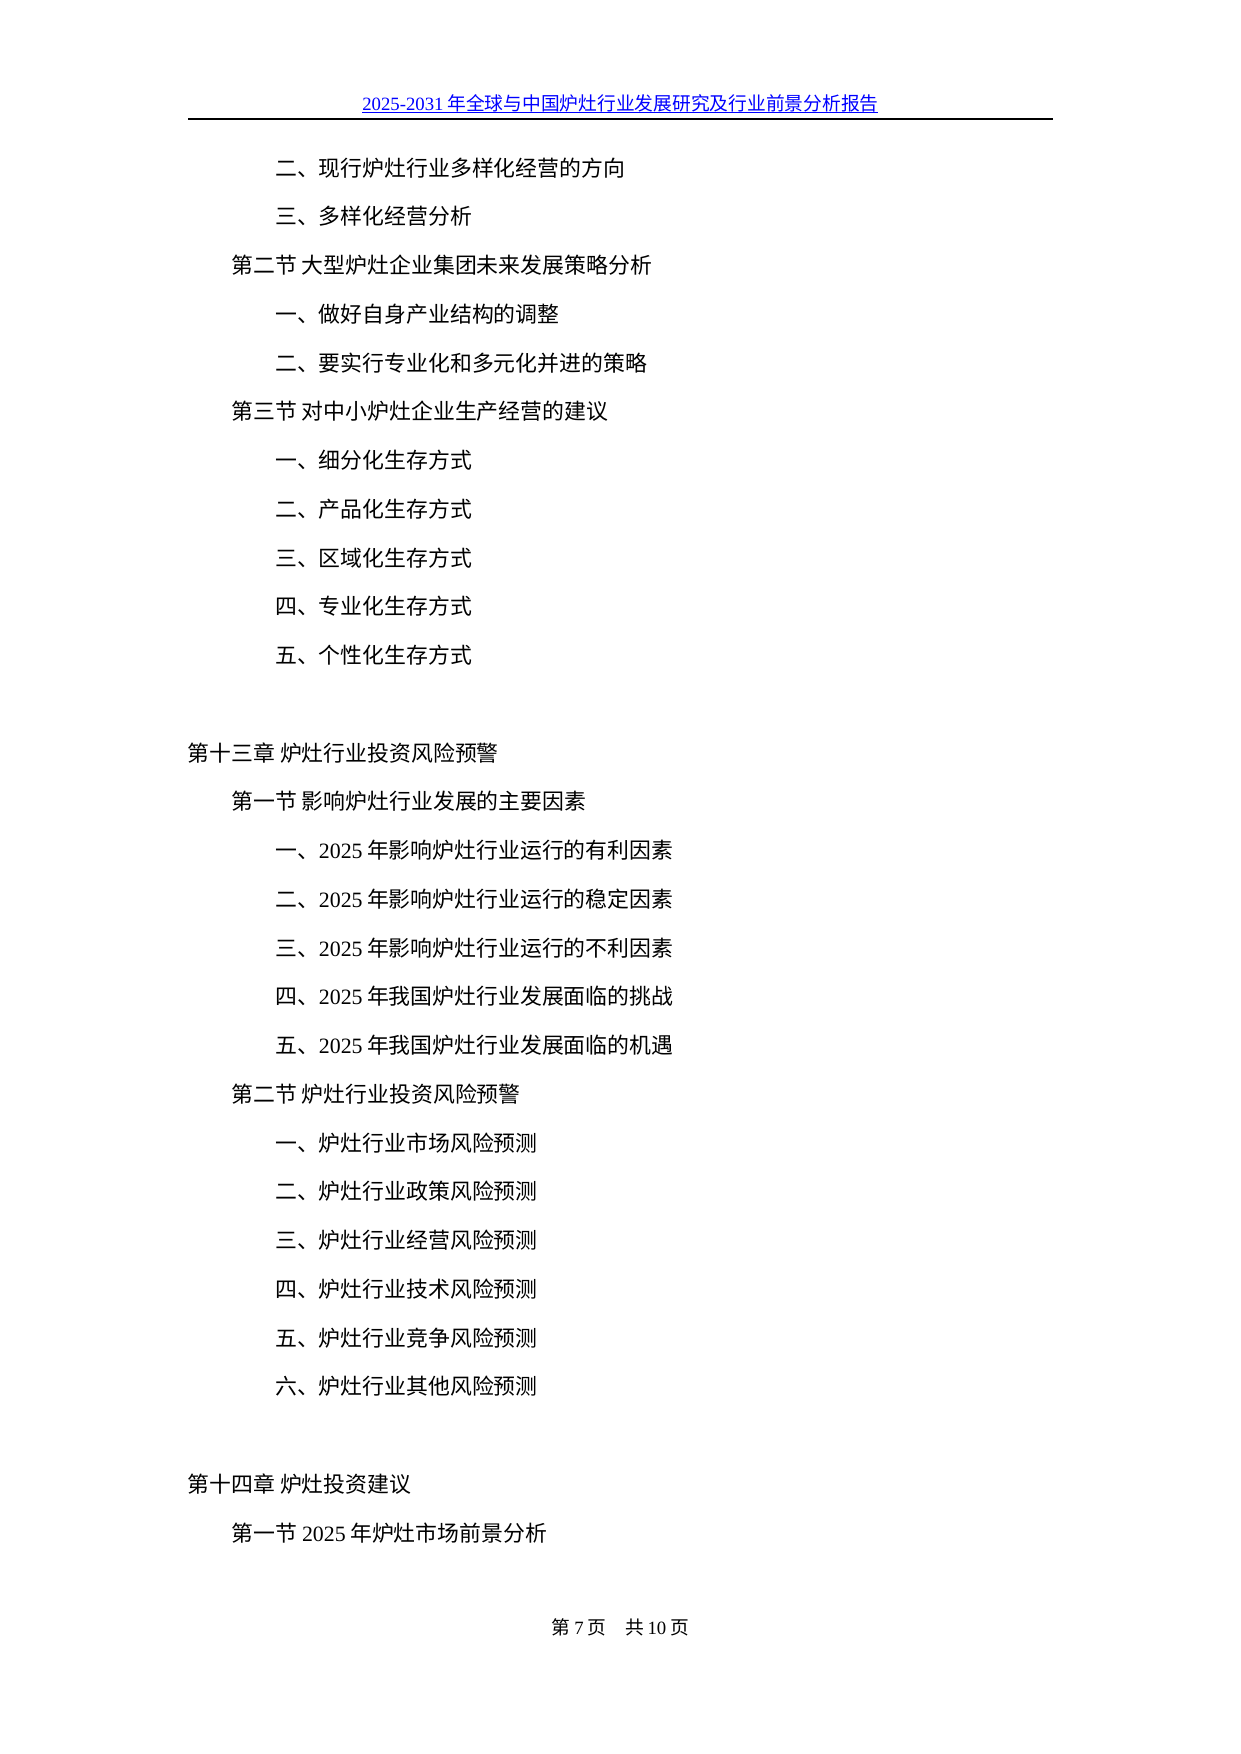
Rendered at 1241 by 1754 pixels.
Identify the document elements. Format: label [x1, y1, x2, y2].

text [187, 150, 1053, 1548]
